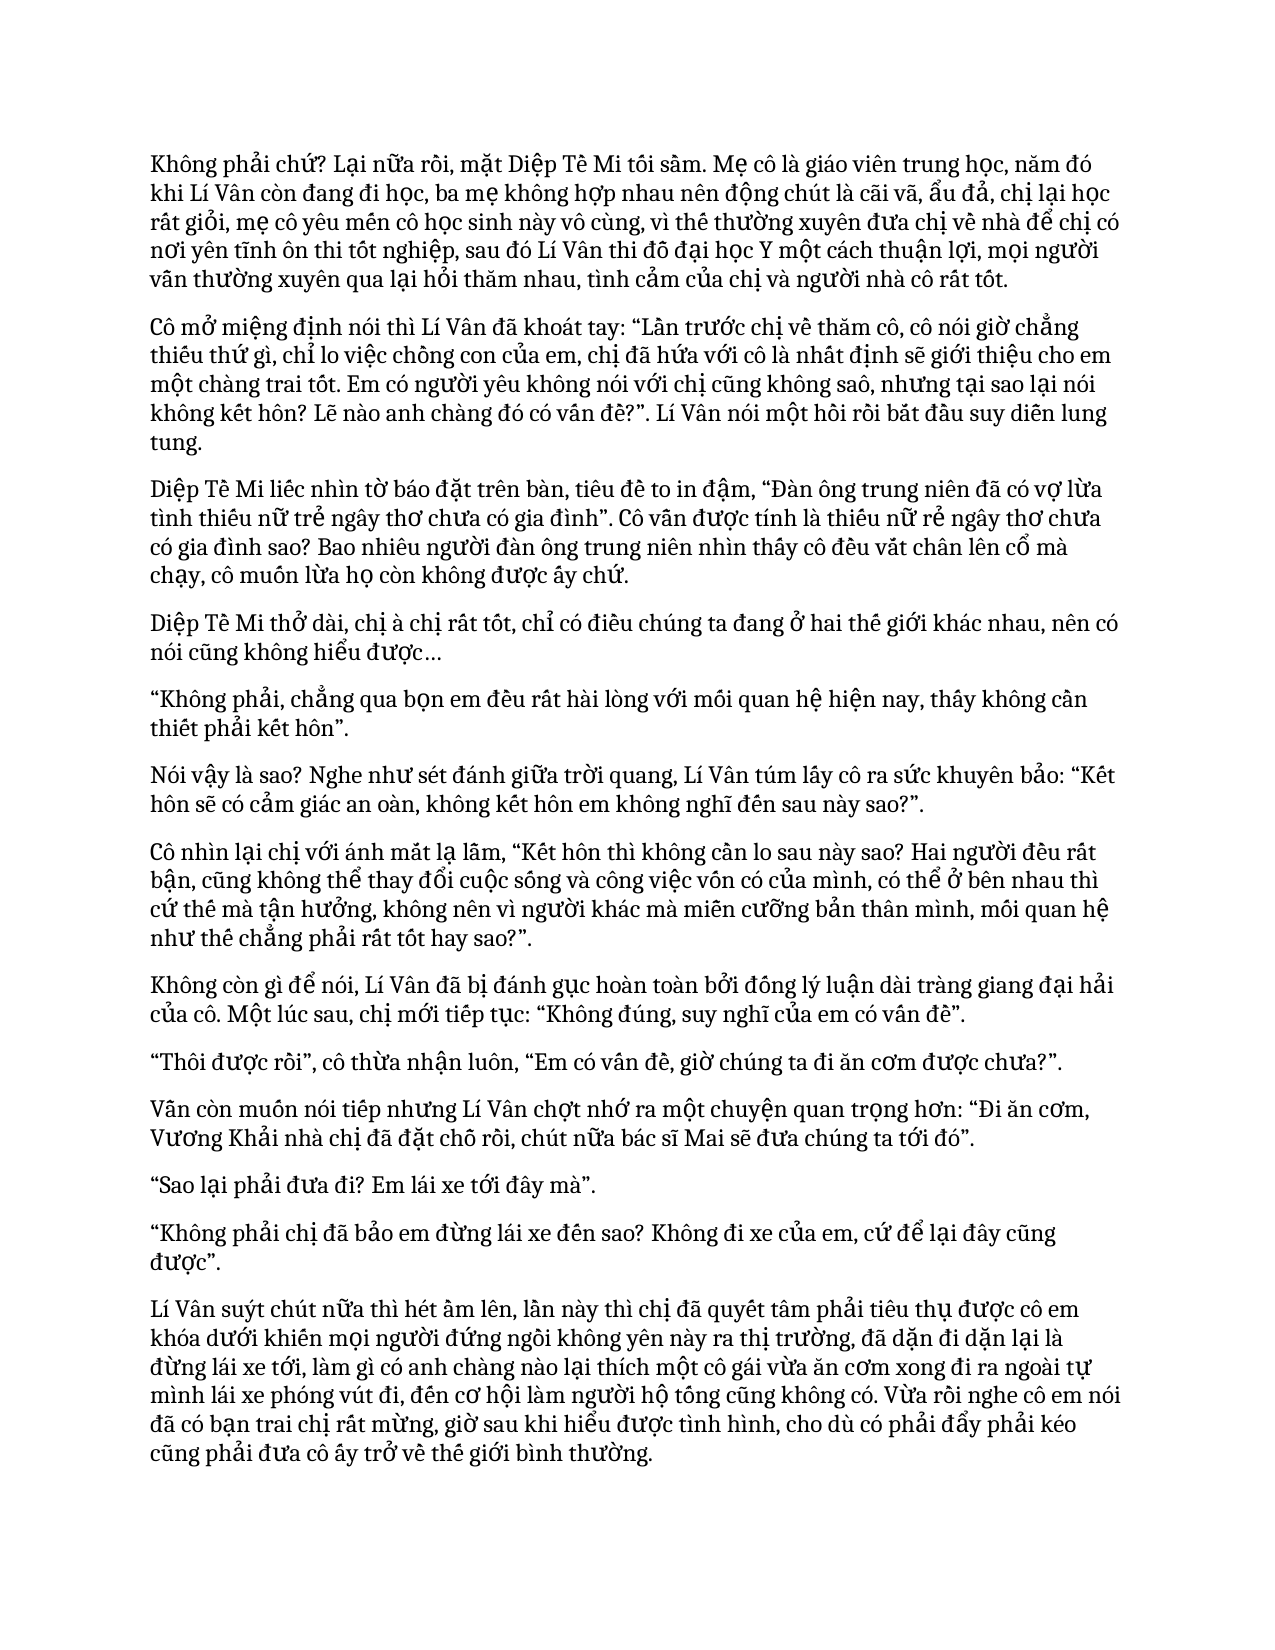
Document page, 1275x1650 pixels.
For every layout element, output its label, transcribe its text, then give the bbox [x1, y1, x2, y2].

text Diệp Tề Mi liếc nhìn tờ báo đặt trên bàn, tiêu đề to in đậm, “Đàn ông trung niên đã có vợ lừa tình thiếu nữ trẻ ngây thơ chưa có gia đình”. Cô vẫn được tính là thiếu nữ rẻ ngây thơ chưa có gia đình sao? Bao nhiêu người đàn ông trung niên nhìn thấy cô đều vắt chân lên cổ mà chạy, cô muốn lừa họ còn không được ấy chứ. [150, 475, 1125, 590]
text Lí Vân suýt chút nữa thì hét ầm lên, lần này thì chị đã quyết tâm phải tiêu thụ được cô em khóa dưới khiến mọi người đứng ngồi không yên này ra thị trường, đã dặn đi dặn lại là đừng lái xe tới, làm gì có anh chàng nào lại thích một cô gái vừa ăn cơm xong đi ra ngoài tự mình lái xe phóng vút đi, đến cơ hội làm người hộ tống cũng không có. Vừa rồi nghe cô em nói đã có bạn trai chị rất mừng, giờ sau khi hiểu được tình hình, cho dù có phải đẩy phải kéo cũng phải đưa cô ấy trở về thế giới bình thường. [150, 1295, 1125, 1467]
text “Không phải chị đã bảo em đừng lái xe đến sao? Không đi xe của em, cứ để lại đây cũng được”. [150, 1219, 1125, 1276]
text Nói vậy là sao? Nghe như sét đánh giữa trời quang, Lí Vân túm lấy cô ra sức khuyên bảo: “Kết hôn sẽ có cảm giác an oàn, không kết hôn em không nghĩ đến sau này sao?”. [150, 761, 1125, 819]
text Vẫn còn muốn nói tiếp nhưng Lí Vân chợt nhớ ra một chuyện quan trọng hơn: “Đi ăn cơm, Vương Khải nhà chị đã đặt chỗ rồi, chút nữa bác sĩ Mai sẽ đưa chúng ta tới đó”. [150, 1095, 1125, 1152]
text Không phải chứ? Lại nữa rồi, mặt Diệp Tề Mi tối sầm. Mẹ cô là giáo viên trung học, năm đó khi Lí Vân còn đang đi học, ba mẹ không hợp nhau nên động chút là cãi vã, ẩu đả, chị lại học rất giỏi, mẹ cô yêu mến cô học sinh này vô cùng, vì thế thường xuyên đưa chị về nhà để chị có nơi yên tĩnh ôn thi tốt nghiệp, sau đó Lí Vân thi đỗ đại học Y một cách thuận lợi, mọi người vẫn thường xuyên qua lại hỏi thăm nhau, tình cảm của chị và người nhà cô rất tốt. [150, 150, 1125, 294]
text Cô mở miệng định nói thì Lí Vân đã khoát tay: “Lần trước chị về thăm cô, cô nói giờ chẳng thiếu thứ gì, chỉ lo việc chồng con của em, chị đã hứa với cô là nhất định sẽ giới thiệu cho em một chàng trai tốt. Em có người yêu không nói với chị cũng không saô, nhưng tại sao lại nói không kết hôn? Lẽ nào anh chàng đó có vấn đề?”. Lí Vân nói một hồi rồi bắt đầu suy diễn lung tung. [150, 312, 1125, 456]
text Diệp Tề Mi thở dài, chị à chị rất tốt, chỉ có điều chúng ta đang ở hai thế giới khác nhau, nên có nói cũng không hiểu được… [150, 609, 1125, 666]
text “Sao lại phải đưa đi? Em lái xe tới đây mà”. [150, 1171, 1125, 1200]
text “Không phải, chẳng qua bọn em đều rất hài lòng với mối quan hệ hiện nay, thấy không cần thiết phải kết hôn”. [150, 685, 1125, 742]
text “Thôi được rồi”, cô thừa nhận luôn, “Em có vấn đề, giờ chúng ta đi ăn cơm được chưa?”. [150, 1047, 1125, 1076]
text Cô nhìn lại chị với ánh mắt lạ lẫm, “Kết hôn thì không cần lo sau này sao? Hai người đều rất bận, cũng không thể thay đổi cuộc sống và công việc vốn có của mình, có thể ở bên nhau thì cứ thế mà tận hưởng, không nên vì người khác mà miễn cưỡng bản thân mình, mối quan hệ như thế chẳng phải rất tốt hay sao?”. [150, 837, 1125, 952]
text Không còn gì để nói, Lí Vân đã bị đánh gục hoàn toàn bởi đống lý luận dài tràng giang đại hải của cô. Một lúc sau, chị mới tiếp tục: “Không đúng, suy nghĩ của em có vấn đề”. [150, 971, 1125, 1029]
